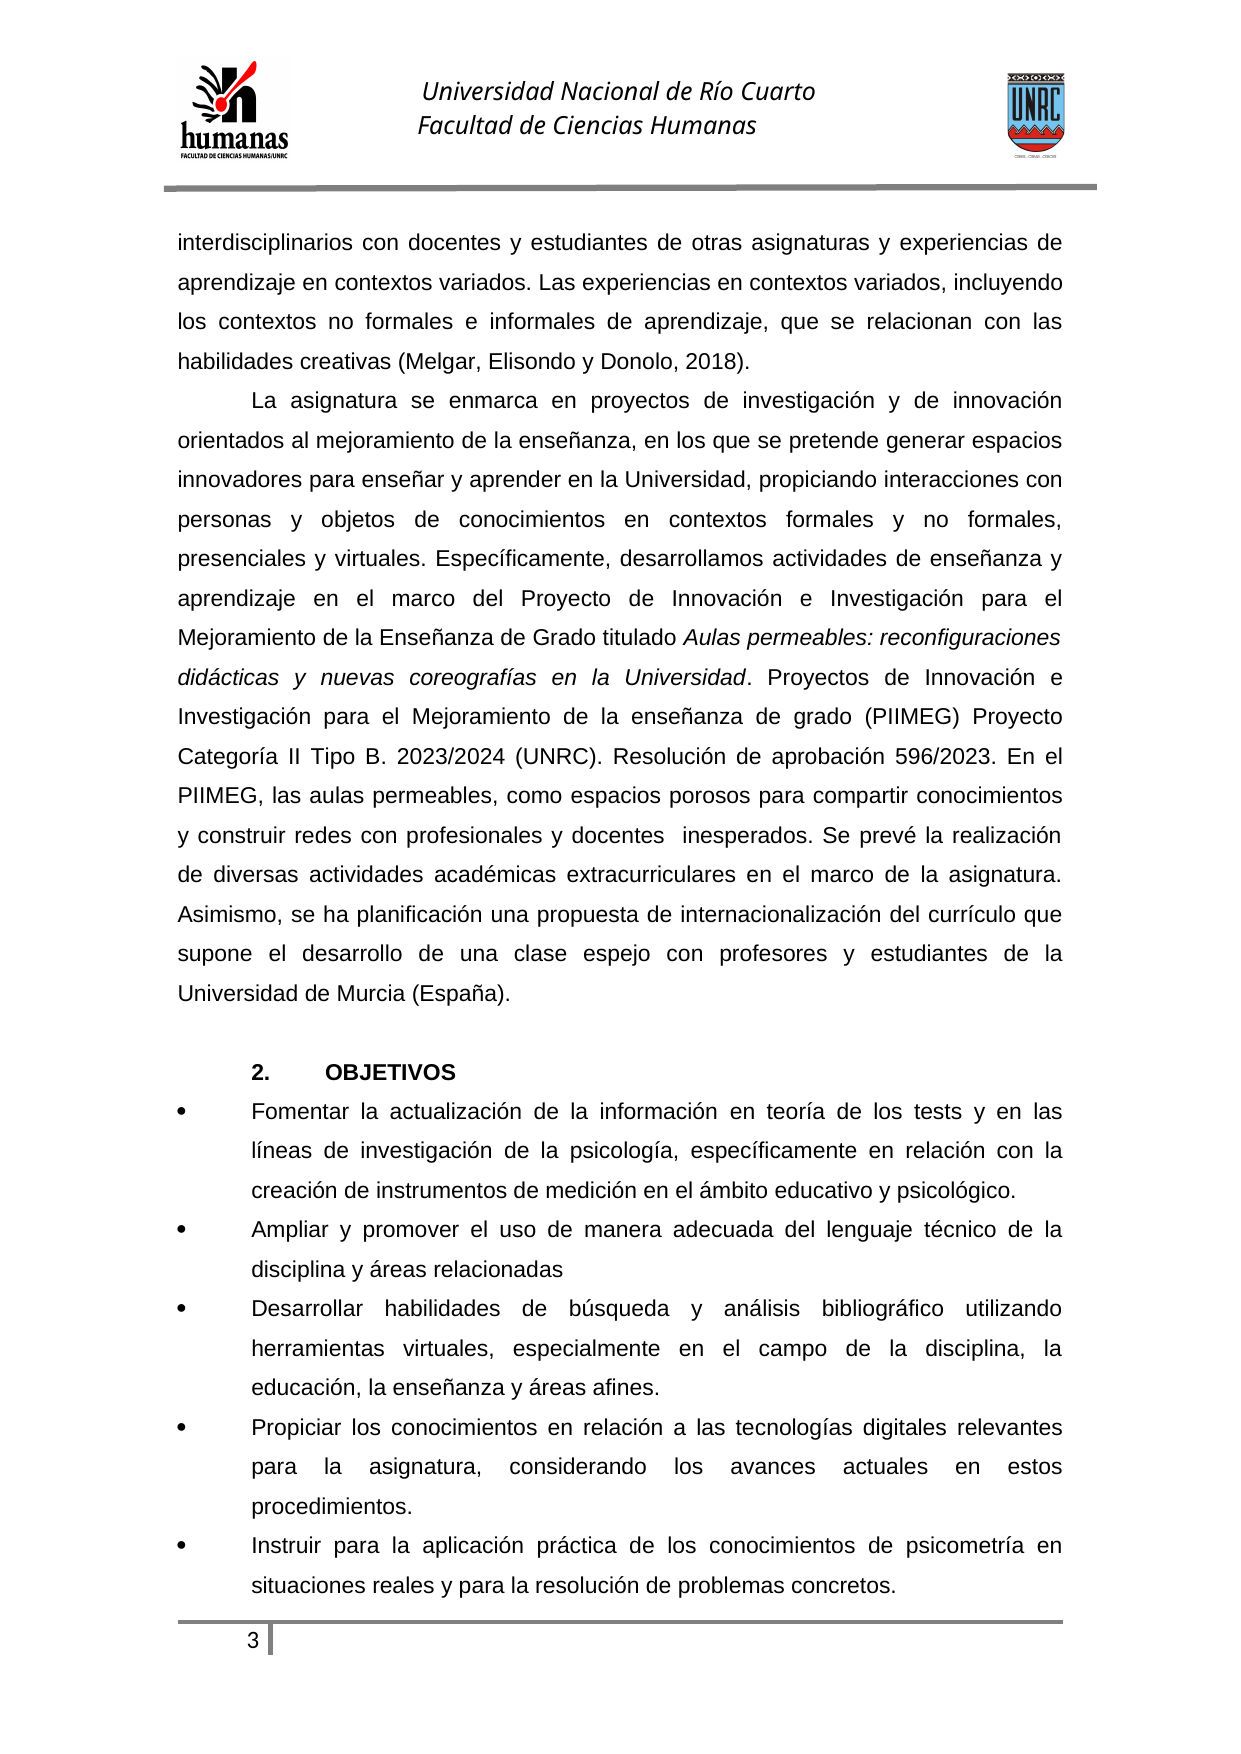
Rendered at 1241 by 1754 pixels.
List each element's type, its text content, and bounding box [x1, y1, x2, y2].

list Propiciar los conocimientos en relación a las tecnologías digitales relevantes para la asignatura, considerando los avances actuales en estos procedimientos. [177, 1414, 1063, 1519]
list OBJETIVOS [177, 1058, 1063, 1085]
list Instruir para la aplicación práctica de los conocimientos de psicometría en situaciones reales y para la resolución de problemas concretos. [177, 1532, 1063, 1598]
list Fomentar la actualización de la información en teoría de los tests y en las líneas de investigación de la psicología, específicamente en relación con la creación de instrumentos de medición en el ámbito educativo y psicológico. [177, 1098, 1063, 1203]
picture [176, 56, 293, 163]
list Ampliar y promover el uso de manera adecuada del lenguaje técnico de la disciplina y áreas relacionadas [177, 1216, 1063, 1282]
text La asignatura se enmarca en proyectos de investigación y de innovación orientados al mejoramiento de la enseñanza, en los que se pretende generar espacios innovadores para enseñar y aprender en la Universidad, propiciando interacciones con personas y objetos de conocimientos en contextos formales y no formales, presenciales y virtuales. Específicamente, desarrollamos actividades de enseñanza y aprendizaje en el marco del Proyecto de Innovación e Investigación para el Mejoramiento de la Enseñanza de Grado titulado Aulas permeables: reconfiguraciones didácticas y nuevas coreografías en la Universidad. Proyectos de Innovación e Investigación para el Mejoramiento de la enseñanza de grado (PIIMEG) Proyecto Categoría II Tipo B. 2023/2024 (UNRC). Resolución de aprobación 596/2023. En el PIIMEG, las aulas permeables, como espacios porosos para compartir conocimientos y construir redes con profesionales y docentes inesperados. Se prevé la realización de diversas actividades académicas extracurriculares en el marco de la asignatura. Asimismo, se ha planificación una propuesta de internacionalización del currículo que supone el desarrollo de una clase espejo con profesores y estudiantes de la Universidad de Murcia (España). [177, 387, 1063, 1006]
list Desarrollar habilidades de búsqueda y análisis bibliográfico utilizando herramientas virtuales, especialmente en el campo de la disciplina, la educación, la enseñanza y áreas afines. [177, 1295, 1063, 1401]
picture [1007, 73, 1065, 158]
